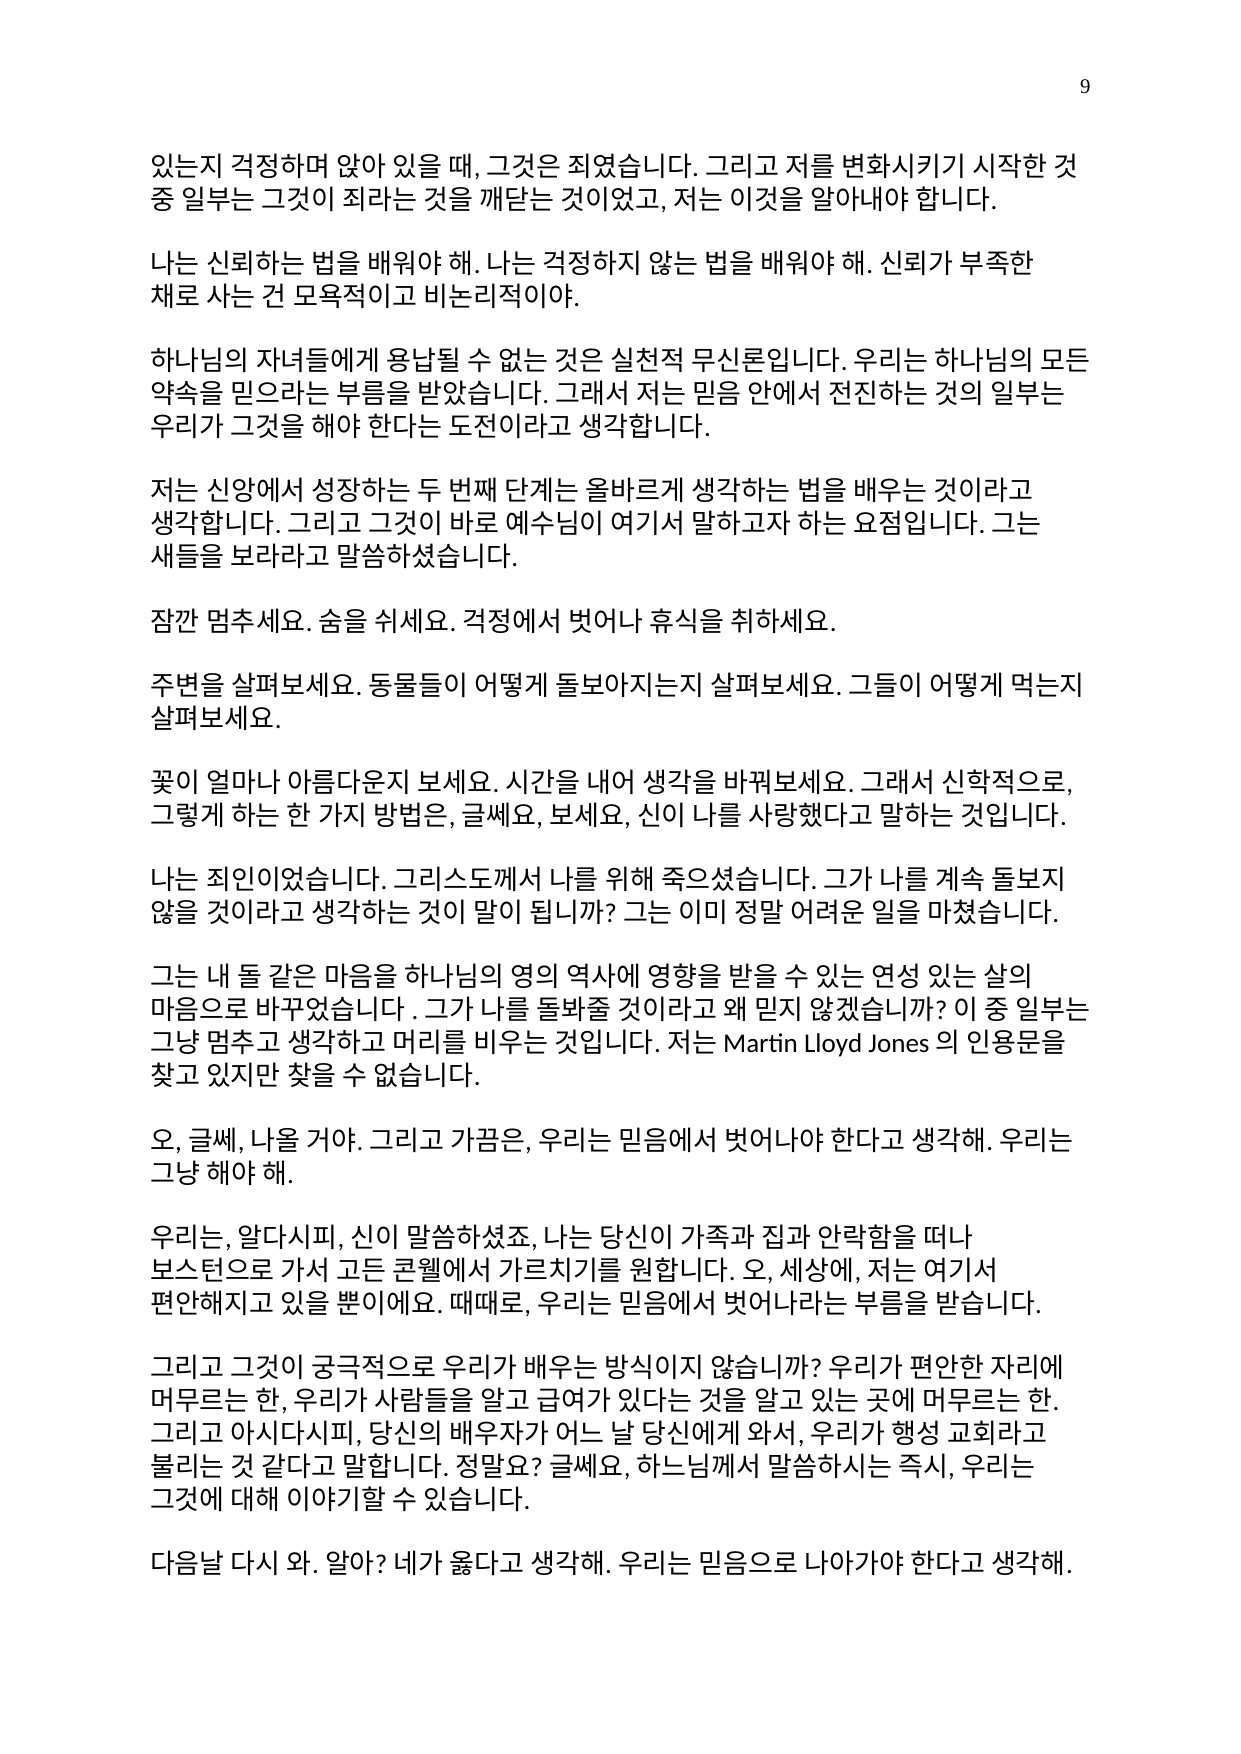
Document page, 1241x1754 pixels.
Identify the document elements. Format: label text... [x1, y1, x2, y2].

text 꽃이 얼마나 아름다운지 보세요. 시간을 내어 생각을 바꿔보세요. 그래서 신학적으로, 그렇게 하는 한 가지 방법은, 글쎄요, 보세요, 신이 나를 사랑했다고 말하는 것입니다. [150, 766, 1090, 832]
text 그리고 그것이 궁극적으로 우리가 배우는 방식이지 않습니까? 우리가 편안한 자리에 머무르는 한, 우리가 사람들을 알고 급여가 있다는 것을 알고 있는 곳에 머무르는 한. 그리고 아시다시피, 당신의 배우자가 어느 날 당신에게 와서, 우리가 행성 교회라고 불리는 것 같다고 말합니다. 정말요? 글쎄요, 하느님께서 말씀하시는 즉시, 우리는 그것에 대해 이야기할 수 있습니다. [150, 1351, 1090, 1516]
text 그는 내 돌 같은 마음을 하나님의 영의 역사에 영향을 받을 수 있는 연성 있는 살의 마음으로 바꾸었습니다 . 그가 나를 돌봐줄 것이라고 왜 믿지 않겠습니까? 이 중 일부는 그냥 멈추고 생각하고 머리를 비우는 것입니다. 저는 Martin Lloyd Jones의 인용문을 찾고 있지만 찾을 수 없습니다. [150, 961, 1090, 1093]
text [150, 150, 1090, 216]
text 다음날 다시 와. 알아? 네가 옳다고 생각해. 우리는 믿음으로 나아가야 한다고 생각해. [150, 1547, 1090, 1580]
text 우리는, 알다시피, 신이 말씀하셨죠, 나는 당신이 가족과 집과 안락함을 떠나 보스턴으로 가서 고든 콘웰에서 가르치기를 원합니다. 오, 세상에, 저는 여기서 편안해지고 있을 뿐이에요. 때때로, 우리는 믿음에서 벗어나라는 부름을 받습니다. [150, 1221, 1090, 1320]
text 나는 신뢰하는 법을 배워야 해. 나는 걱정하지 않는 법을 배워야 해. 신뢰가 부족한 채로 사는 건 모욕적이고 비논리적이야. [150, 247, 1090, 313]
text 오, 글쎄, 나올 거야. 그리고 가끔은, 우리는 믿음에서 벗어나야 한다고 생각해. 우리는 그냥 해야 해. [150, 1124, 1090, 1190]
text 나는 죄인이었습니다. 그리스도께서 나를 위해 죽으셨습니다. 그가 나를 계속 돌보지 않을 것이라고 생각하는 것이 말이 됩니까? 그는 이미 정말 어려운 일을 마쳤습니다. [150, 863, 1090, 929]
text 저는 신앙에서 성장하는 두 번째 단계는 올바르게 생각하는 법을 배우는 것이라고 생각합니다. 그리고 그것이 바로 예수님이 여기서 말하고자 하는 요점입니다. 그는 새들을 보라라고 말씀하셨습니다. [150, 474, 1090, 574]
text 주변을 살펴보세요. 동물들이 어떻게 돌보아지는지 살펴보세요. 그들이 어떻게 먹는지 살펴보세요. [150, 669, 1090, 735]
text 잠깐 멈추세요. 숨을 쉬세요. 걱정에서 벗어나 휴식을 취하세요. [150, 605, 1090, 638]
text 하나님의 자녀들에게 용납될 수 없는 것은 실천적 무신론입니다. 우리는 하나님의 모든 약속을 믿으라는 부름을 받았습니다. 그래서 저는 믿음 안에서 전진하는 것의 일부는 우리가 그것을 해야 한다는 도전이라고 생각합니다. [150, 344, 1090, 443]
